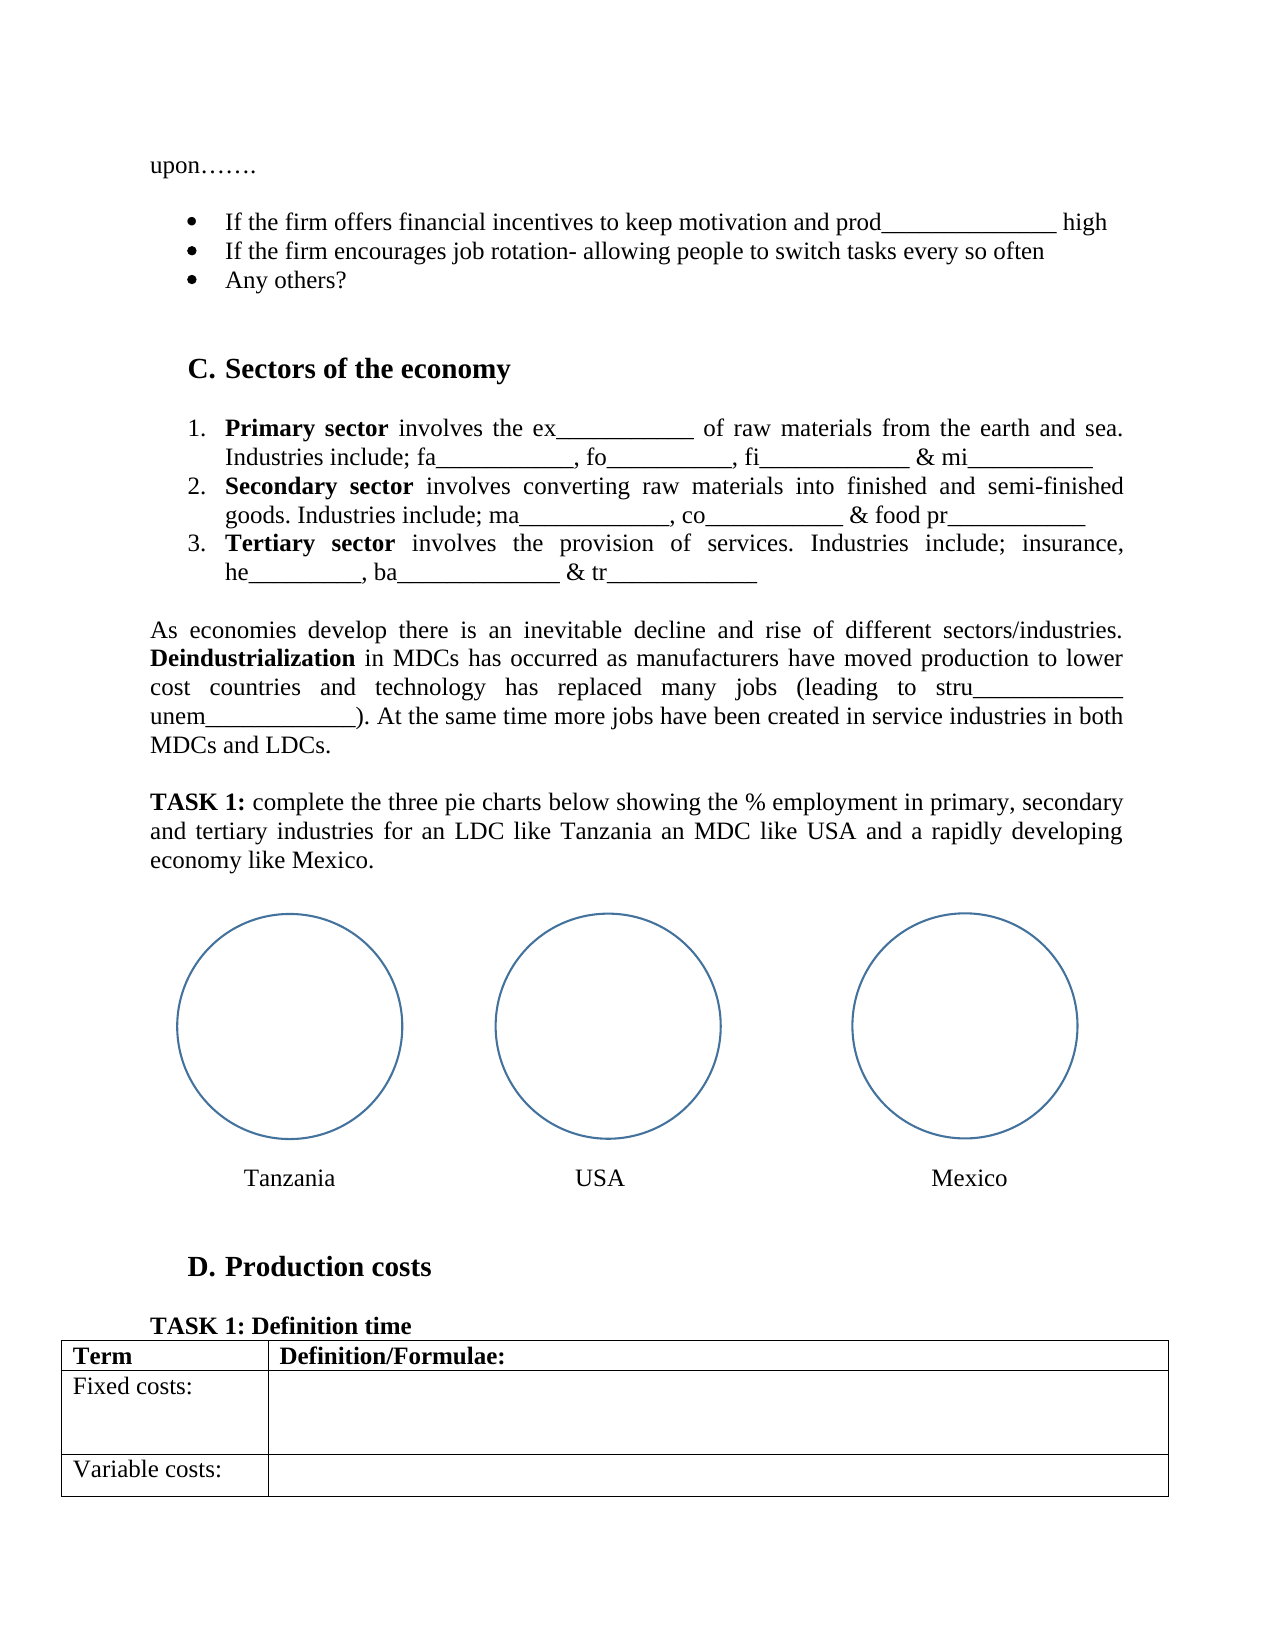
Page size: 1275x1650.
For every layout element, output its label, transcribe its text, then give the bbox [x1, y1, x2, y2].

list Any others? [187, 265, 1124, 294]
table_header Term [62, 1341, 268, 1370]
table_cell [269, 1371, 1168, 1453]
list Primary sector involves the ex___________ of raw materials from the earth and sea. Industries include; fa___________, fo__________, fi____________ & mi__________ [187, 413, 1124, 471]
list Secondary sector involves converting raw materials into finished and semi-finished goods. Industries include; ma____________, co___________ & food pr___________ [187, 471, 1124, 528]
table_header Definition/Formulae: [269, 1341, 1168, 1370]
text Tanzania USA Mexico [150, 1163, 1124, 1192]
text As economies develop there is an inevitable decline and rise of different sectors/industries. Deindustrialization in MDCs has occurred as manufacturers have moved production to lower cost countries and technology has replaced many jobs (leading to stru____________ unem____________). At the same time more jobs have been created in service industries in both MDCs and LDCs. [150, 615, 1124, 758]
list Sectors of the economy [187, 351, 1124, 385]
list Tertiary sector involves the provision of services. Industries include; insurance, he_________, ba_____________ & tr____________ [187, 528, 1124, 586]
text TASK 1: Definition time [150, 1311, 1124, 1340]
table_cell Variable costs: [62, 1455, 268, 1496]
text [150, 150, 1124, 179]
table_cell [269, 1455, 1168, 1496]
list If the firm offers financial incentives to keep motivation and prod______________ high [187, 207, 1124, 236]
text TASK 1: complete the three pie charts below showing the % employment in primary, secondary and tertiary industries for an LDC like Tanzania an MDC like USA and a rapidly developing economy like Mexico. [150, 787, 1124, 873]
table_cell Fixed costs: [62, 1371, 268, 1453]
list Production costs [187, 1249, 1124, 1283]
list If the firm encourages job rotation- allowing people to switch tasks every so often [187, 236, 1124, 265]
